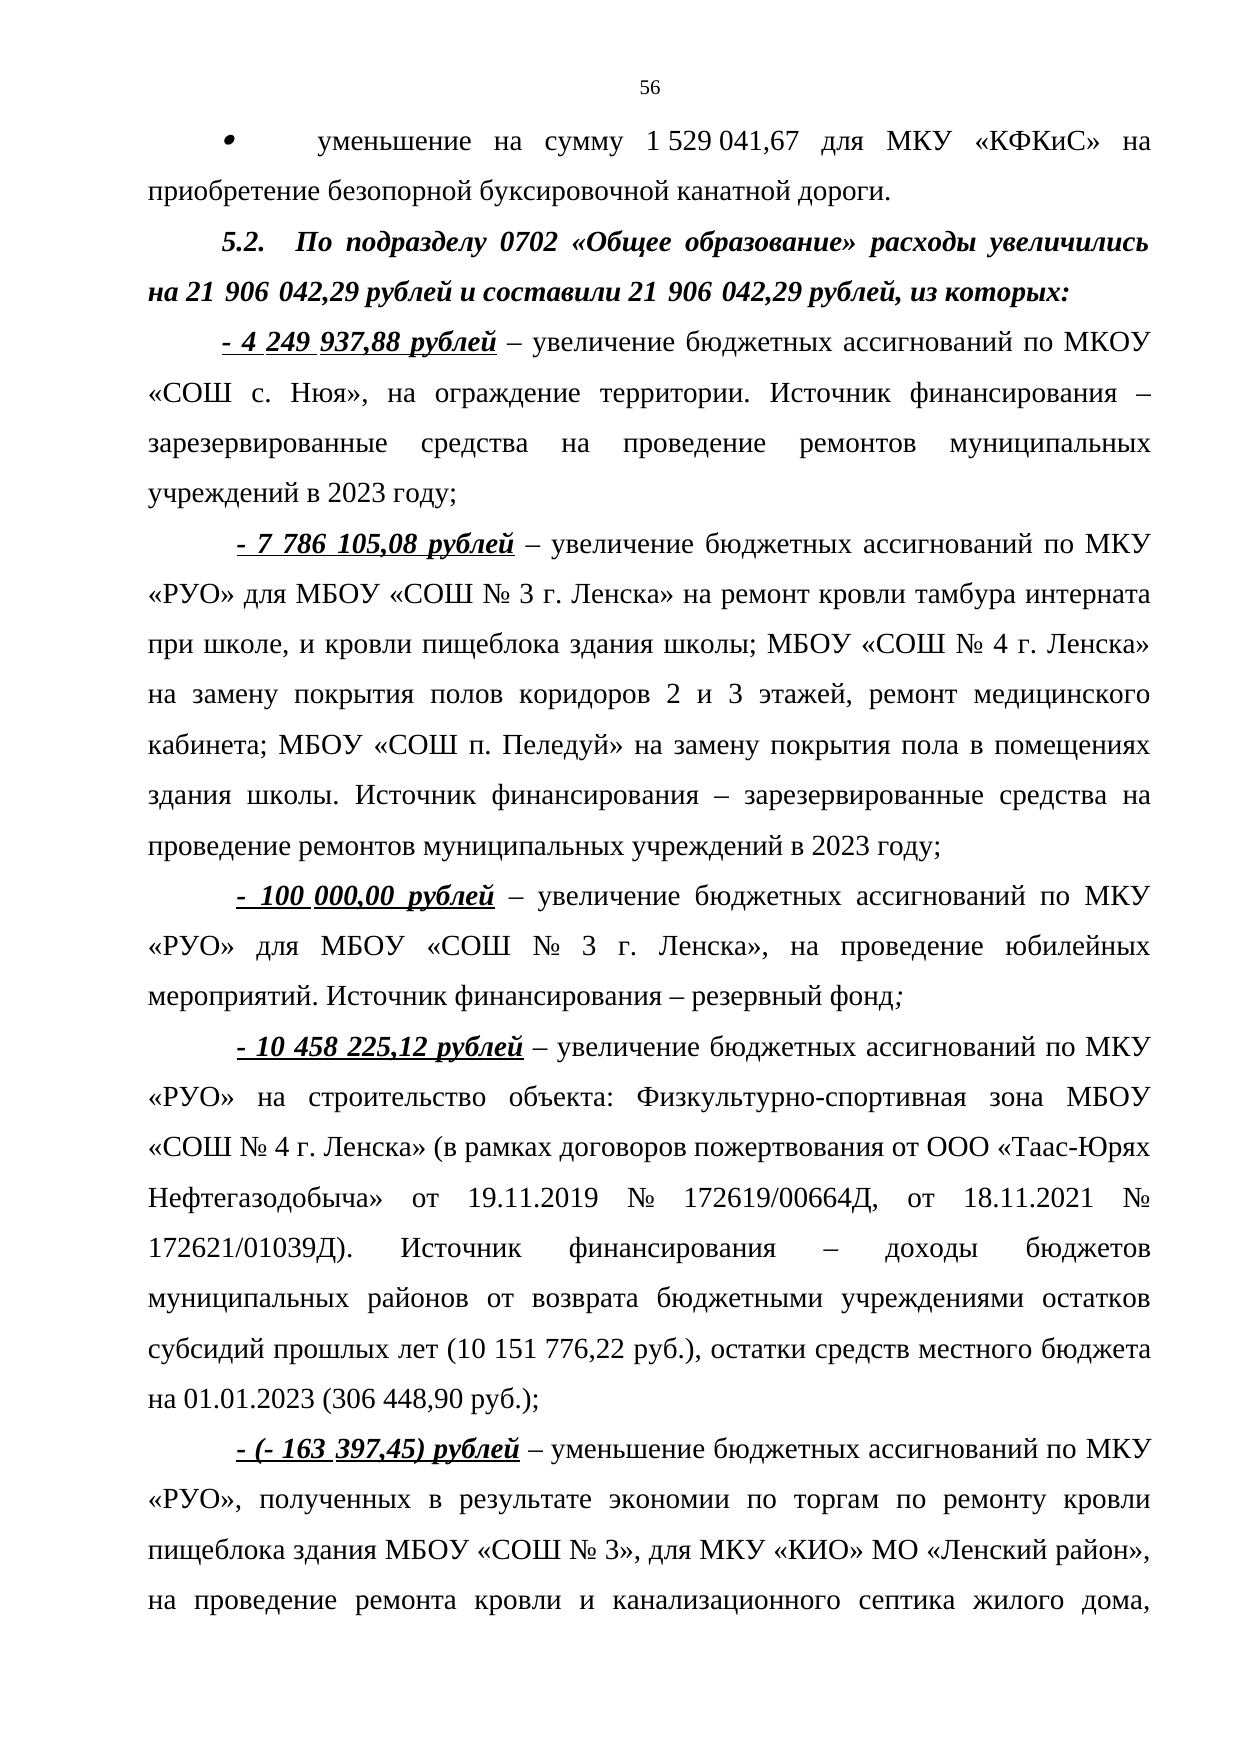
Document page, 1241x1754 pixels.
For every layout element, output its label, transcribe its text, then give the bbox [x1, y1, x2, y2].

text - 7 786 105,08 рублей – увеличение бюджетных ассигнований по МКУ «РУО» для МБОУ «СОШ № 3 г. Ленска» на ремонт кровли тамбура интерната при школе, и кровли пищеблока здания школы; МБОУ «СОШ № 4 г. Ленска» на замену покрытия полов коридоров 2 и 3 этажей, ремонт медицинского кабинета; МБОУ «СОШ п. Пеледуй» на замену покрытия пола в помещениях здания школы. Источник финансирования – зарезервированные средства на проведение ремонтов муниципальных учреждений в 2023 году; [148, 526, 1152, 861]
list уменьшение на сумму 1 529 041,67 для МКУ «КФКиС» на приобретение безопорной буксировочной канатной дороги. [148, 123, 1152, 207]
text - 100 000,00 рублей – увеличение бюджетных ассигнований по МКУ «РУО» для МБОУ «СОШ № 3 г. Ленска», на проведение юбилейных мероприятий. Источник финансирования – резервный фонд; [148, 878, 1152, 1012]
text - 10 458 225,12 рублей – увеличение бюджетных ассигнований по МКУ «РУО» на строительство объекта: Физкультурно-спортивная зона МБОУ «СОШ № 4 г. Ленска» (в рамках договоров пожертвования от ООО «Таас-Юрях Нефтегазодобыча» от 19.11.2019 № 172619/00664Д, от 18.11.2021 № 172621/01039Д). Источник финансирования – доходы бюджетов муниципальных районов от возврата бюджетными учреждениями остатков субсидий прошлых лет (10 151 776,22 руб.), остатки средств местного бюджета на 01.01.2023 (306 448,90 руб.); [148, 1029, 1152, 1414]
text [148, 1431, 1152, 1616]
text - 4 249 937,88 рублей – увеличение бюджетных ассигнований по МКОУ «СОШ с. Нюя», на ограждение территории. Источник финансирования – зарезервированные средства на проведение ремонтов муниципальных учреждений в 2023 году; [148, 324, 1152, 509]
text 5.2. По подразделу 0702 «Общее образование» расходы увеличились на 21 906 042,29 рублей и составили 21 906 042,29 рублей, из которых: [148, 224, 1152, 308]
